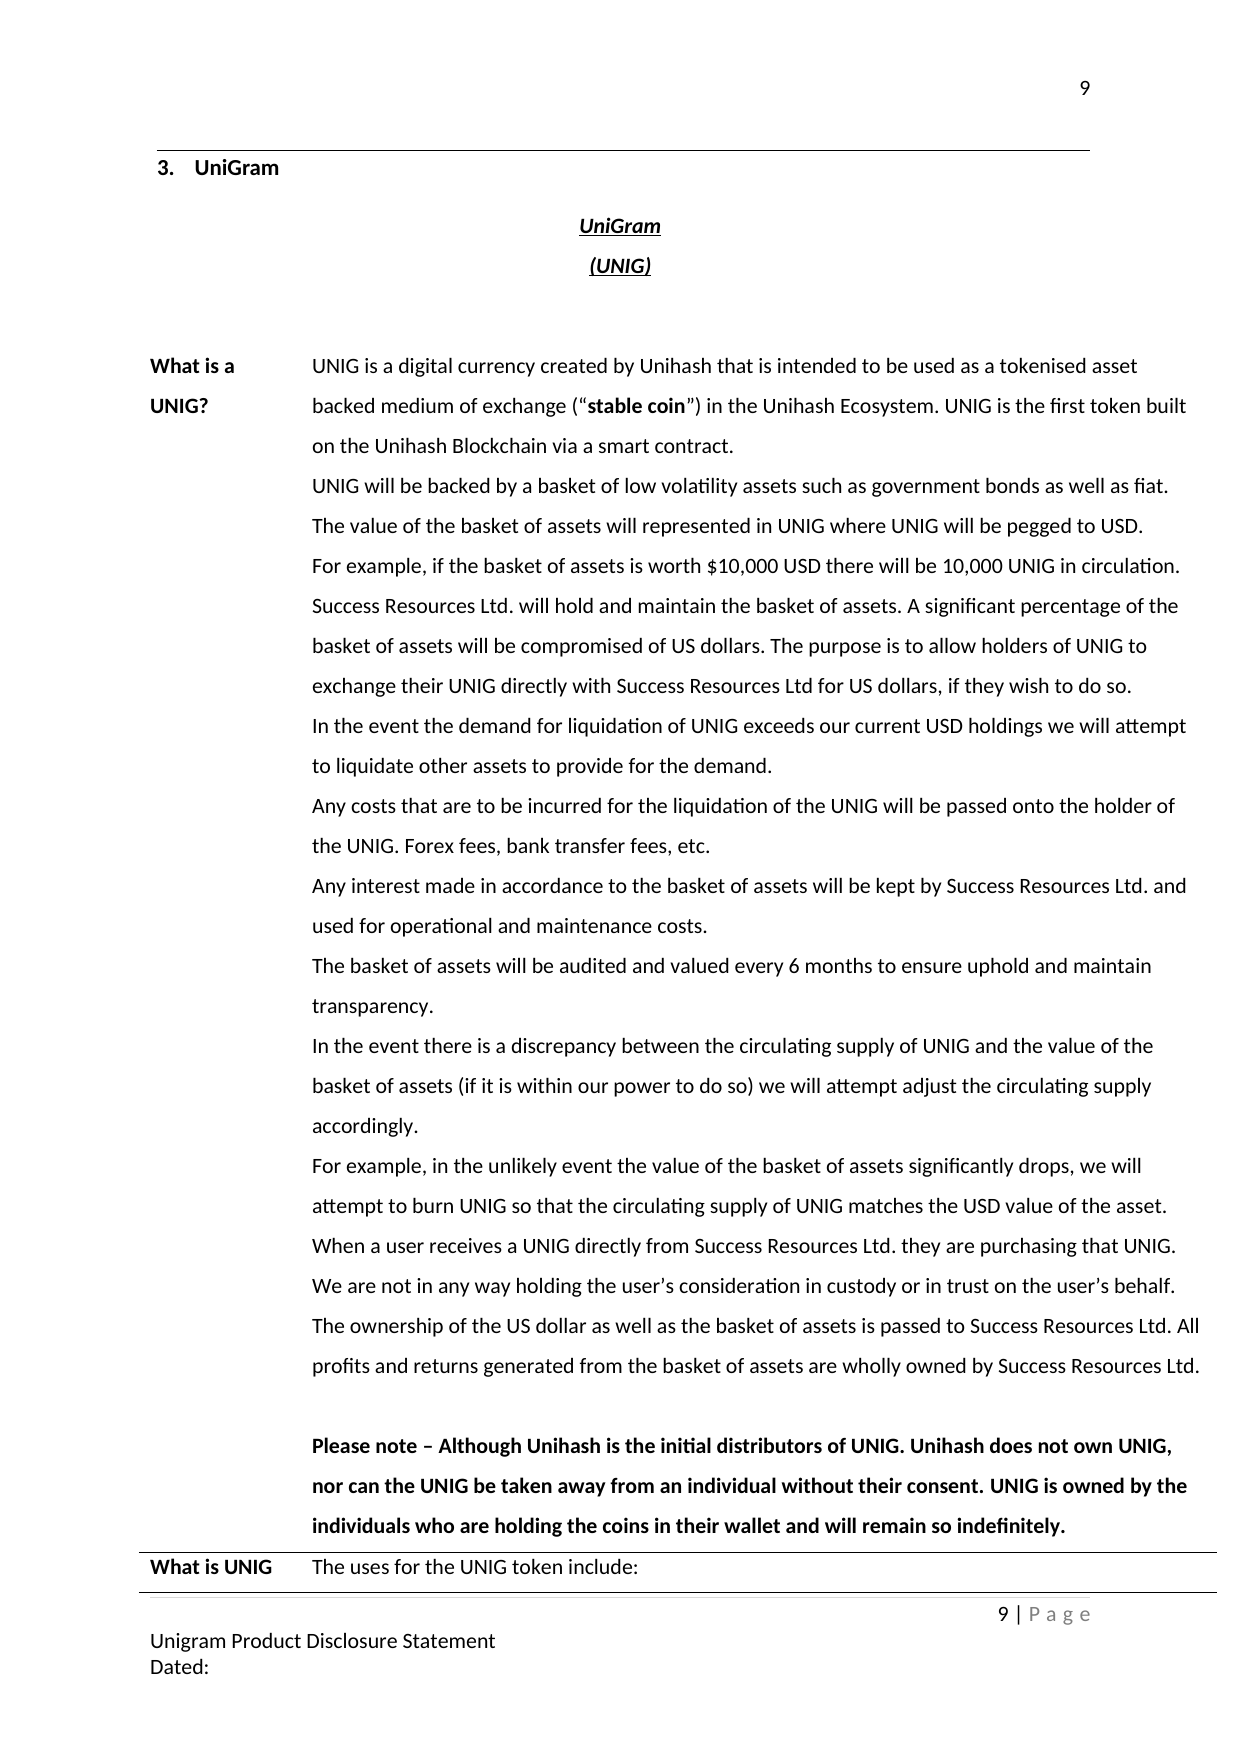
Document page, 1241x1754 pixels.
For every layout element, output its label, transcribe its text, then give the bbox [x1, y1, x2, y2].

table_header What is a UNIG? [139, 353, 301, 1552]
table_header UNIG is a digital currency created by Unihash that is intended to be used as a tokenised asset backed medium of exchange (“stable coin”) in the Unihash Ecosystem. UNIG is the first token built on the Unihash Blockchain via a smart contract. UNIG will be backed by a basket of low volatility assets such as government bonds as well as fiat. The value of the basket of assets will represented in UNIG where UNIG will be pegged to USD. For example, if the basket of assets is worth $10,000 USD there will be 10,000 UNIG in circulation. Success Resources Ltd. will hold and maintain the basket of assets. A significant percentage of the basket of assets will be compromised of US dollars. The purpose is to allow holders of UNIG to exchange their UNIG directly with Success Resources Ltd for US dollars, if they wish to do so. In the event the demand for liquidation of UNIG exceeds our current USD holdings we will attempt to liquidate other assets to provide for the demand. Any costs that are to be incurred for the liquidation of the UNIG will be passed onto the holder of the UNIG. Forex fees, bank transfer fees, etc. Any interest made in accordance to the basket of assets will be kept by Success Resources Ltd. and used for operational and maintenance costs. The basket of assets will be audited and valued every 6 months to ensure uphold and maintain transparency. In the event there is a discrepancy between the circulating supply of UNIG and the value of the basket of assets (if it is within our power to do so) we will attempt adjust the circulating supply accordingly. For example, in the unlikely event the value of the basket of assets significantly drops, we will attempt to burn UNIG so that the circulating supply of UNIG matches the USD value of the asset. When a user receives a UNIG directly from Success Resources Ltd. they are purchasing that UNIG. We are not in any way holding the user’s consideration in custody or in trust on the user’s behalf. The ownership of the US dollar as well as the basket of assets is passed to Success Resources Ltd. All profits and returns generated from the basket of assets are wholly owned by Success Resources Ltd. Please note – Although Unihash is the initial distributors of UNIG. Unihash does not own UNIG, nor can the UNIG be taken away from an individual without their consent. UNIG is owned by the individuals who are holding the coins in their wallet and will remain so indefinitely. [301, 353, 1217, 1552]
list UniGram [157, 151, 1090, 181]
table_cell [301, 1553, 1217, 1592]
text UniGram (UNIG) [150, 212, 1090, 278]
table_cell What is UNIG uses? [139, 1553, 301, 1592]
